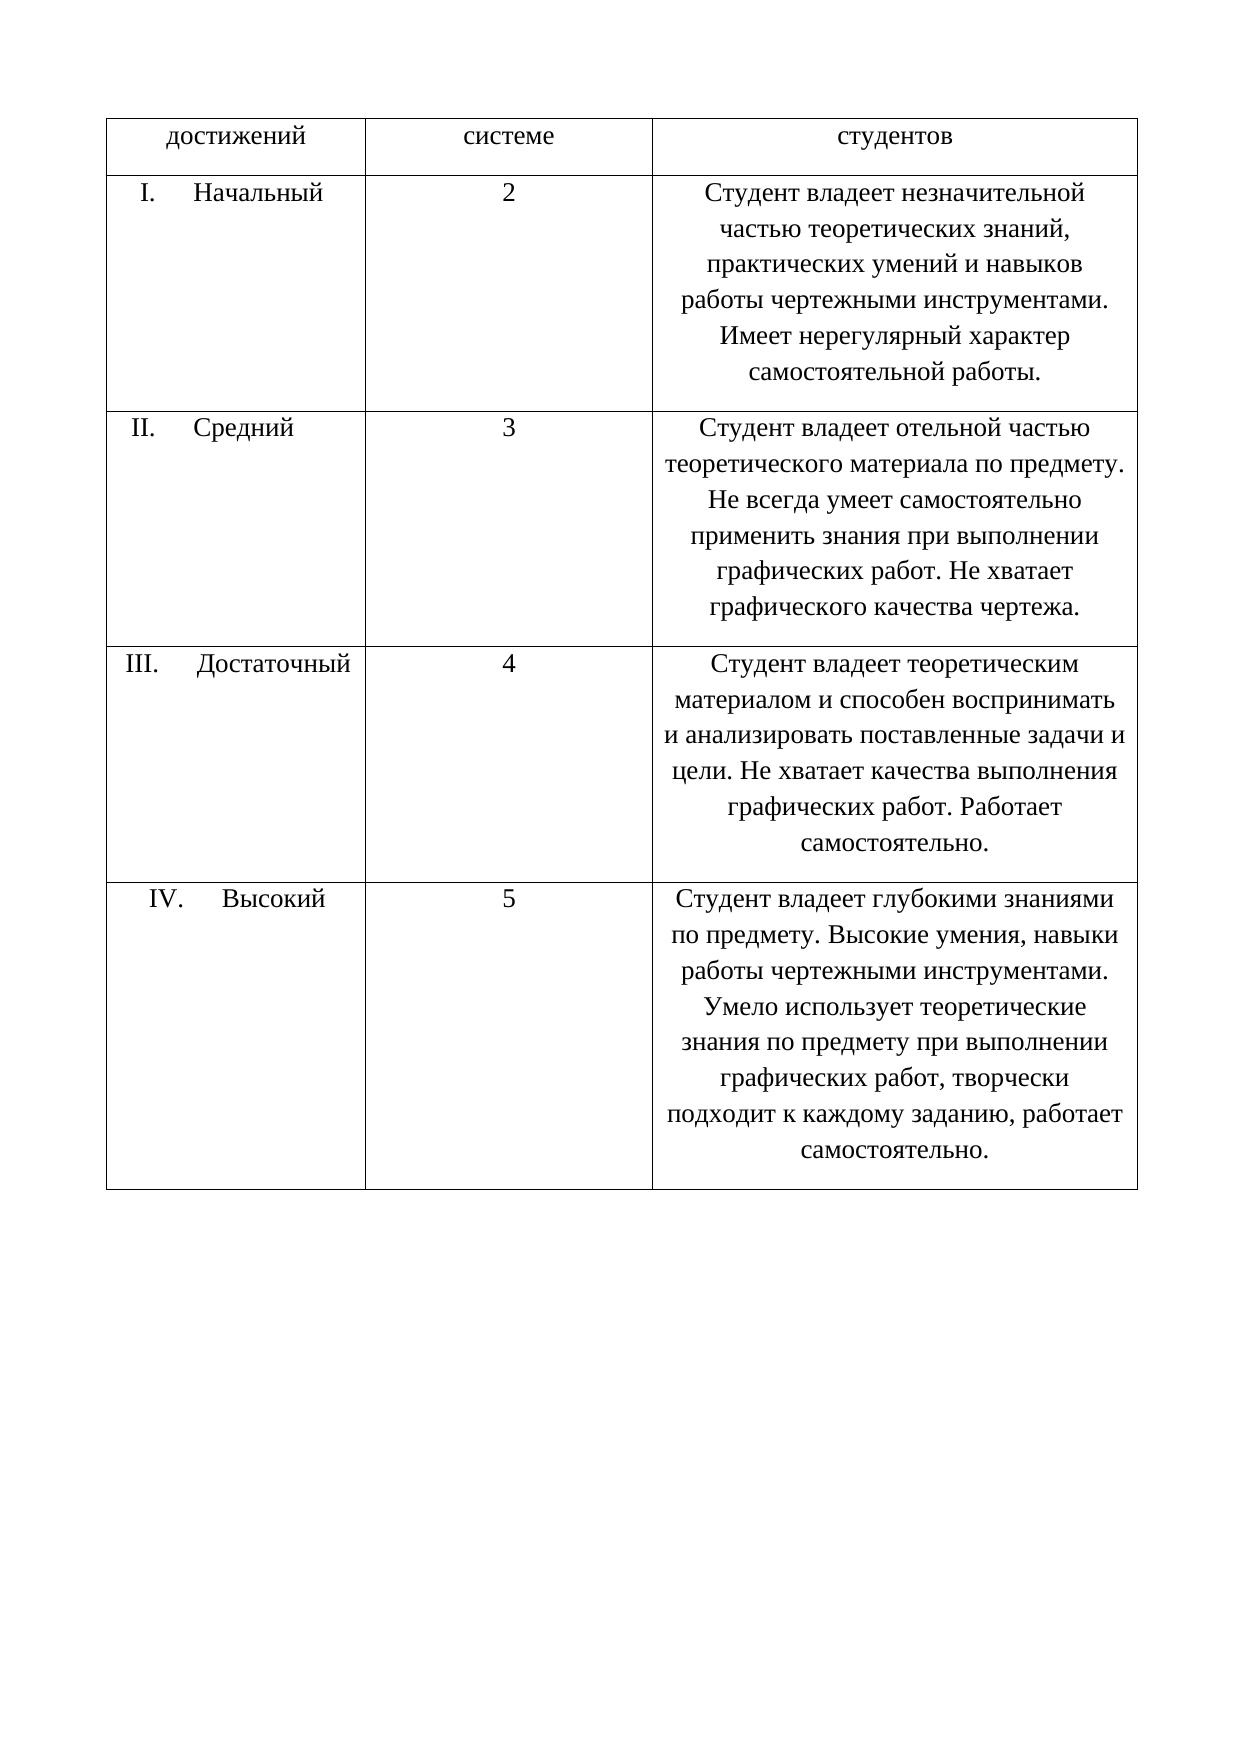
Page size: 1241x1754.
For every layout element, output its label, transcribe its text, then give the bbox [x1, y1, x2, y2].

table_cell Средний [107, 412, 365, 646]
table_cell Высокий [107, 883, 365, 1188]
table_cell 3 [366, 412, 652, 646]
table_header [653, 119, 1137, 175]
table_cell Начальный [107, 176, 365, 411]
table_cell Студент владеет теоретическим материалом и способен воспринимать и анализировать поставленные задачи и цели. Не хватает качества выполнения графических работ. Работает самостоятельно. [653, 647, 1137, 882]
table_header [107, 119, 365, 175]
table_cell 2 [366, 176, 652, 411]
table_cell 5 [366, 883, 652, 1188]
table_cell Студент владеет незначительной частью теоретических знаний, практических умений и навыков работы чертежными инструментами. Имеет нерегулярный характер самостоятельной работы. [653, 176, 1137, 411]
table_cell 4 [366, 647, 652, 882]
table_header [366, 119, 652, 175]
table_cell Студент владеет отельной частью теоретического материала по предмету. Не всегда умеет самостоятельно применить знания при выполнении графических работ. Не хватает графического качества чертежа. [653, 412, 1137, 646]
table_cell Достаточный [107, 647, 365, 882]
table_cell Студент владеет глубокими знаниями по предмету. Высокие умения, навыки работы чертежными инструментами. Умело использует теоретические знания по предмету при выполнении графических работ, творчески подходит к каждому заданию, работает самостоятельно. [653, 883, 1137, 1188]
